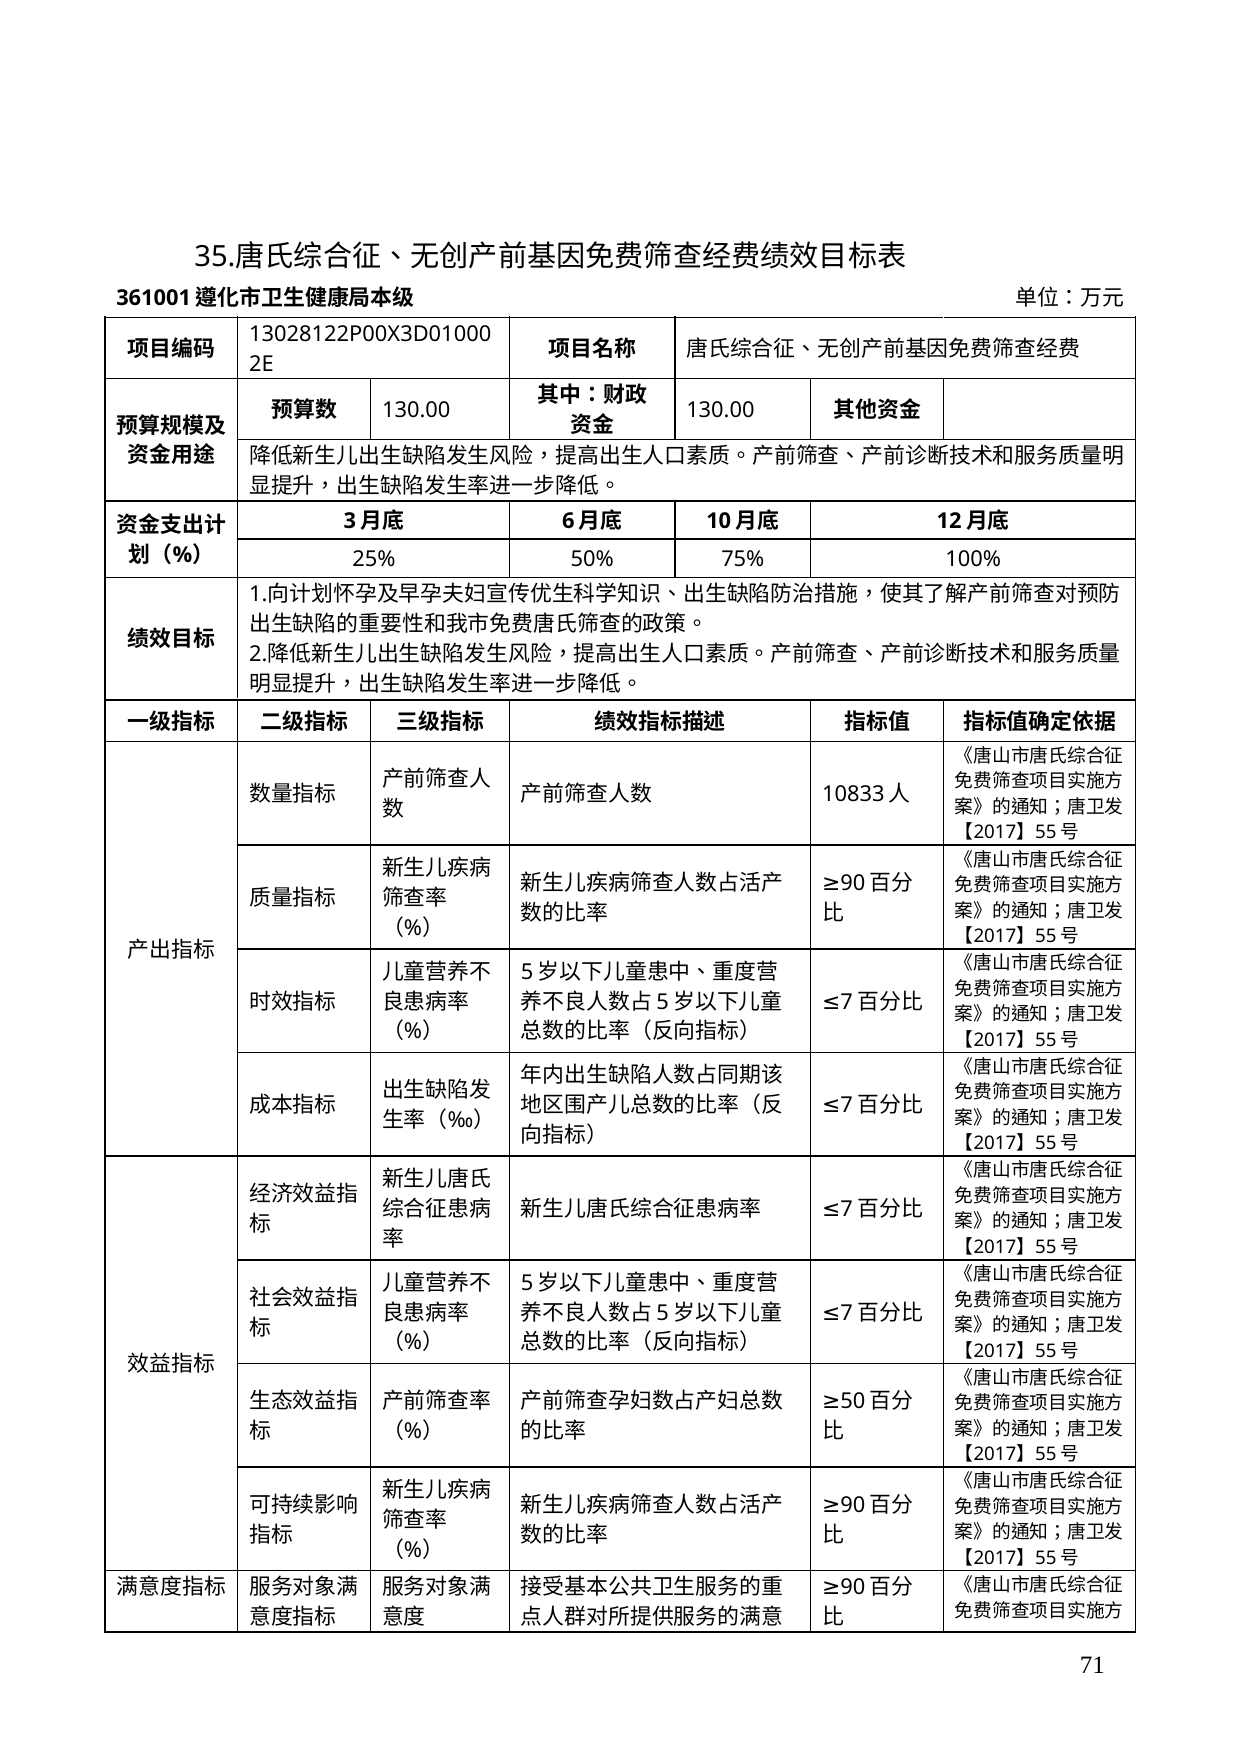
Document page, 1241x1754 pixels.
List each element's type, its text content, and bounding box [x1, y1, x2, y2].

text 35.唐氏综合征、无创产前基因免费筛查经费绩效目标表 [136, 235, 1104, 275]
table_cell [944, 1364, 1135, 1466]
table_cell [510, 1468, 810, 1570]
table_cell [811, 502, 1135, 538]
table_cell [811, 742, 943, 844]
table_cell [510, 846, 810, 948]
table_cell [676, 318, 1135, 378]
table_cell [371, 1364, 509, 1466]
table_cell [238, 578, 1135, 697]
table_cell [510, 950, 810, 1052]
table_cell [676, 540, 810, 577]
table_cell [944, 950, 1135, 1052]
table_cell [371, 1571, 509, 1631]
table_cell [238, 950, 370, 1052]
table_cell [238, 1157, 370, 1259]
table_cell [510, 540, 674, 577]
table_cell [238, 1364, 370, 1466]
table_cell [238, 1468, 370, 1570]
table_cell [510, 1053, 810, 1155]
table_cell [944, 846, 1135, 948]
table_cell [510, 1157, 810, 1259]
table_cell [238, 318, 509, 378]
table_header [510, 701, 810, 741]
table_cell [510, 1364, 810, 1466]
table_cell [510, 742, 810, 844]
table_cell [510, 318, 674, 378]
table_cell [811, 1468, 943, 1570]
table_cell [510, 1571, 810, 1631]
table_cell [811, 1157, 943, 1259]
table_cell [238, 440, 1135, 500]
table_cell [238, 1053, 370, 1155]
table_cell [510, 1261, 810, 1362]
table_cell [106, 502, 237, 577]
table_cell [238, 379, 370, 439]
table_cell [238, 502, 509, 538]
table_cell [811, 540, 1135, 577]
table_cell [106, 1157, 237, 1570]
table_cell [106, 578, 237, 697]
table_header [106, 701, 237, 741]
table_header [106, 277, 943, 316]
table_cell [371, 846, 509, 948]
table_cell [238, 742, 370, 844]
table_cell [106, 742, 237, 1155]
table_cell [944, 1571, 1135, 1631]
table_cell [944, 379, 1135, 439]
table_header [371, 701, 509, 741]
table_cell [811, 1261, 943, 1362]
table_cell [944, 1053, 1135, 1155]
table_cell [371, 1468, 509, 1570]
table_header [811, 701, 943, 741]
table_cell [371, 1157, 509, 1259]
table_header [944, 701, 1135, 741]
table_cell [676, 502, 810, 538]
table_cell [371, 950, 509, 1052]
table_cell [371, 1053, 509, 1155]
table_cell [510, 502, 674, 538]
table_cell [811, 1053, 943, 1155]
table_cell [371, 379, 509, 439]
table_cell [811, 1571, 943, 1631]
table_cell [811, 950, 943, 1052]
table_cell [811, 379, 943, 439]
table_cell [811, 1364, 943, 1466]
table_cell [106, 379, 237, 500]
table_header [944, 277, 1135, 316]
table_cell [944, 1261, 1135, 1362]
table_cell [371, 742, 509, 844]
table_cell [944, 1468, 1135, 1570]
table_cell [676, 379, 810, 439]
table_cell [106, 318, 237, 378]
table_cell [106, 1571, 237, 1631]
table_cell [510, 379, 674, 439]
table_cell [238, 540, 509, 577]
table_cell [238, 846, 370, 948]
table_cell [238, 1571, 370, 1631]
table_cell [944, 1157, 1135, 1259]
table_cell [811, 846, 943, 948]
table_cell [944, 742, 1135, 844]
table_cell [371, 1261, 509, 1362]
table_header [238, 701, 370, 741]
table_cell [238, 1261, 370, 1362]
